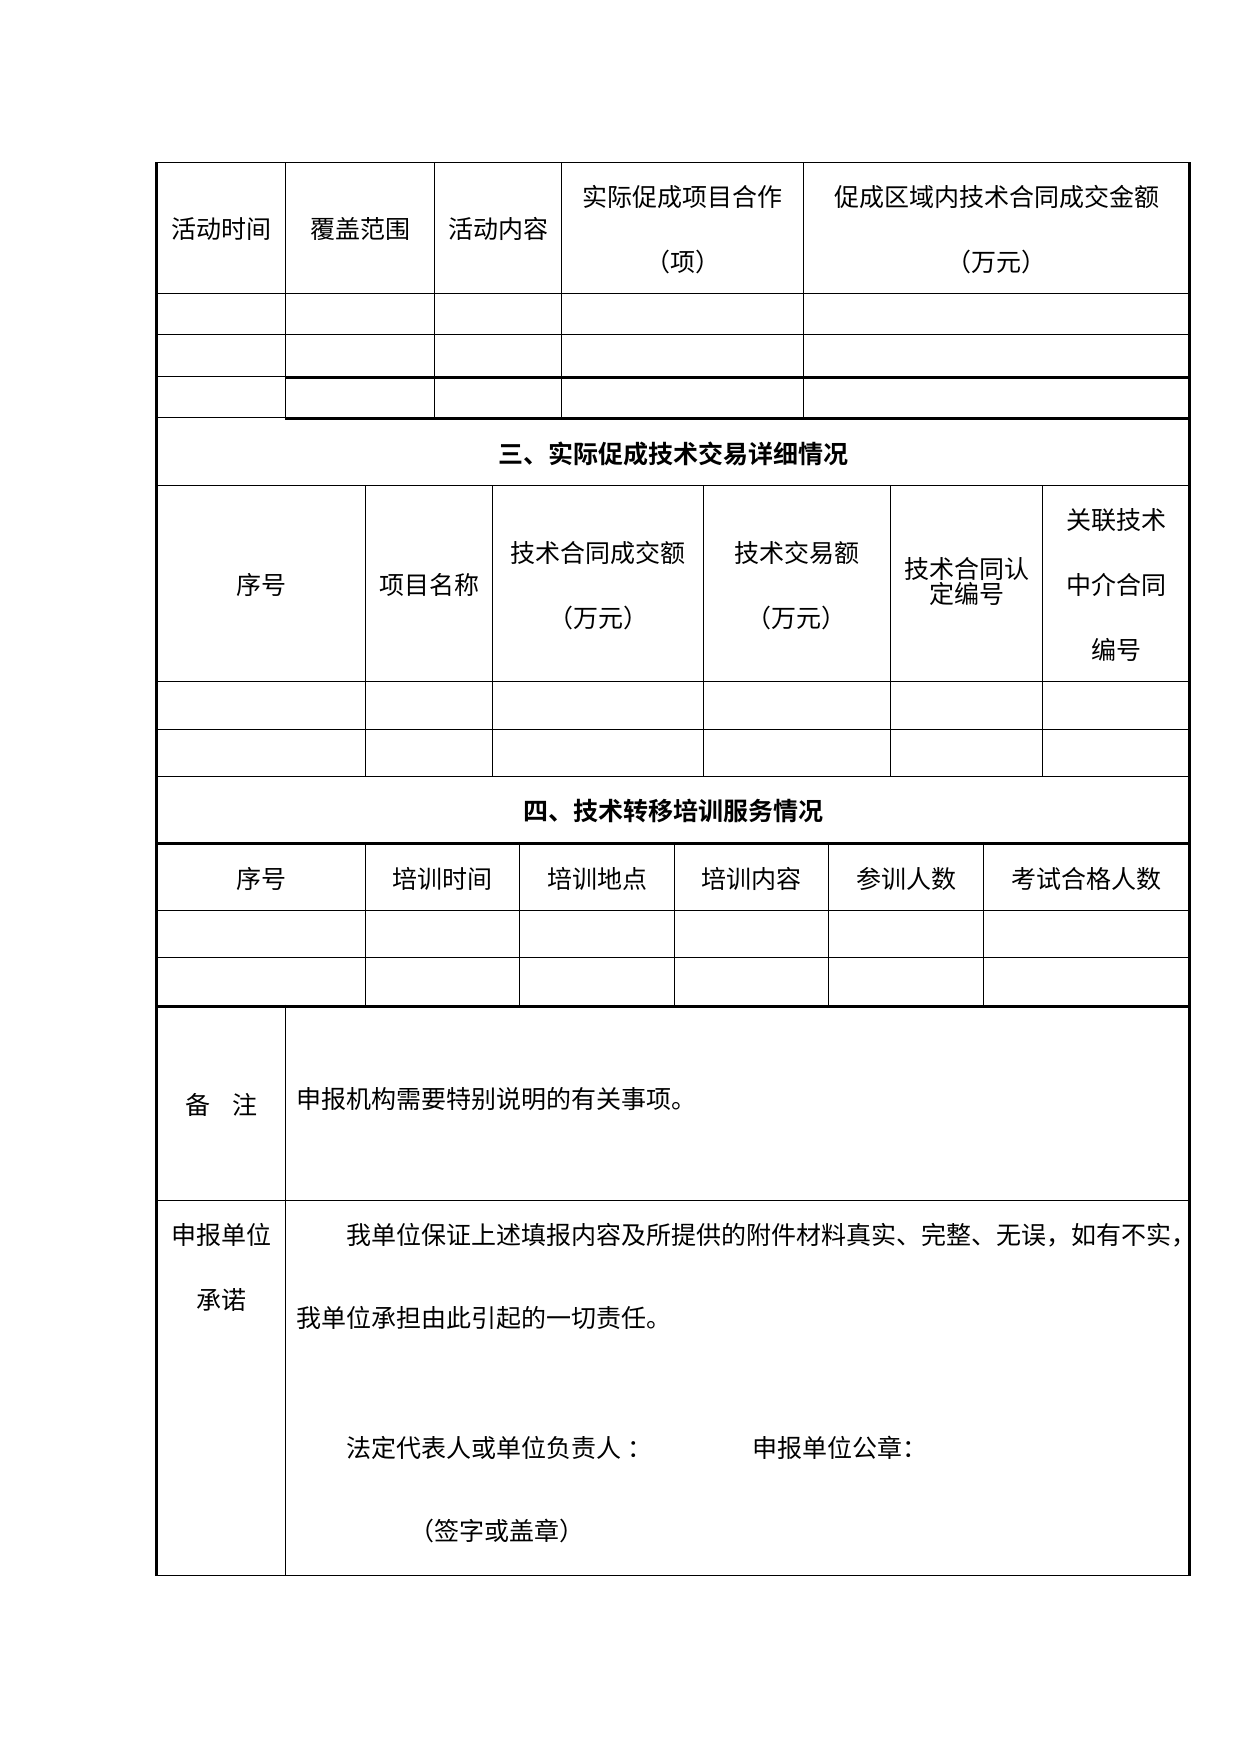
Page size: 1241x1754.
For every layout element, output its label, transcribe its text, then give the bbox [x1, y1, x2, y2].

table_cell [984, 911, 1188, 957]
table_cell [158, 730, 365, 776]
table_cell 培训内容 [675, 845, 828, 910]
table_cell 参训人数 [829, 845, 983, 910]
table_cell 活动时间 [158, 163, 285, 293]
table_cell [158, 377, 285, 417]
table_cell [562, 294, 803, 334]
table_cell [1043, 730, 1188, 776]
table_cell 申报机构需要特别说明的有关事项。 [286, 1008, 1188, 1200]
table_cell [158, 911, 365, 957]
table_cell [158, 958, 365, 1004]
table_cell [286, 294, 434, 334]
table_cell [286, 379, 434, 417]
table_cell [366, 682, 492, 728]
table_cell [158, 682, 365, 728]
table_cell 覆盖范围 [286, 163, 434, 293]
table_cell [704, 730, 890, 776]
table_cell 技术合同成交额（万元） [493, 486, 703, 681]
table_cell [520, 958, 674, 1004]
table_cell 项目名称 [366, 486, 492, 681]
table_cell [520, 911, 674, 957]
table_cell [1043, 682, 1188, 728]
table_cell 培训时间 [366, 845, 519, 910]
table_cell 申报单位承诺 [158, 1201, 285, 1574]
table_cell [804, 379, 1188, 417]
table_cell [829, 911, 983, 957]
table_cell 备 注 [158, 1008, 285, 1200]
table_cell [675, 958, 828, 1004]
table_cell [562, 379, 803, 417]
table_cell 实际促成项目合作（项） [562, 163, 803, 293]
table_cell [366, 730, 492, 776]
table_cell 技术合同认定编号 [891, 486, 1042, 681]
table_cell 关联技术中介合同编号 [1043, 486, 1188, 681]
table_cell [493, 730, 703, 776]
table_cell [493, 682, 703, 728]
table_cell [891, 682, 1042, 728]
table_cell 序号 [158, 845, 365, 910]
table_cell [158, 294, 285, 334]
table_cell [804, 294, 1188, 334]
table_cell [984, 958, 1188, 1004]
table_cell 序号 [158, 486, 365, 681]
table_cell 培训地点 [520, 845, 674, 910]
table_cell [158, 335, 285, 376]
table_cell 技术交易额（万元） [704, 486, 890, 681]
table_cell [366, 911, 519, 957]
table_cell [435, 379, 561, 417]
table_cell 三、实际促成技术交易详细情况 [158, 418, 1188, 485]
table_cell [829, 958, 983, 1004]
table_cell [891, 730, 1042, 776]
table_cell [435, 294, 561, 334]
table_cell 考试合格人数 [984, 845, 1188, 910]
table_cell 活动内容 [435, 163, 561, 293]
table_cell [675, 911, 828, 957]
table_cell [704, 682, 890, 728]
table_cell [562, 335, 803, 376]
table_cell 四、技术转移培训服务情况 [158, 777, 1188, 842]
table_cell [366, 958, 519, 1004]
table_cell 促成区域内技术合同成交金额 （万元） [804, 163, 1188, 293]
table_cell [435, 335, 561, 376]
table_cell [286, 335, 434, 376]
table_cell [804, 335, 1188, 376]
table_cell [286, 1201, 1188, 1574]
